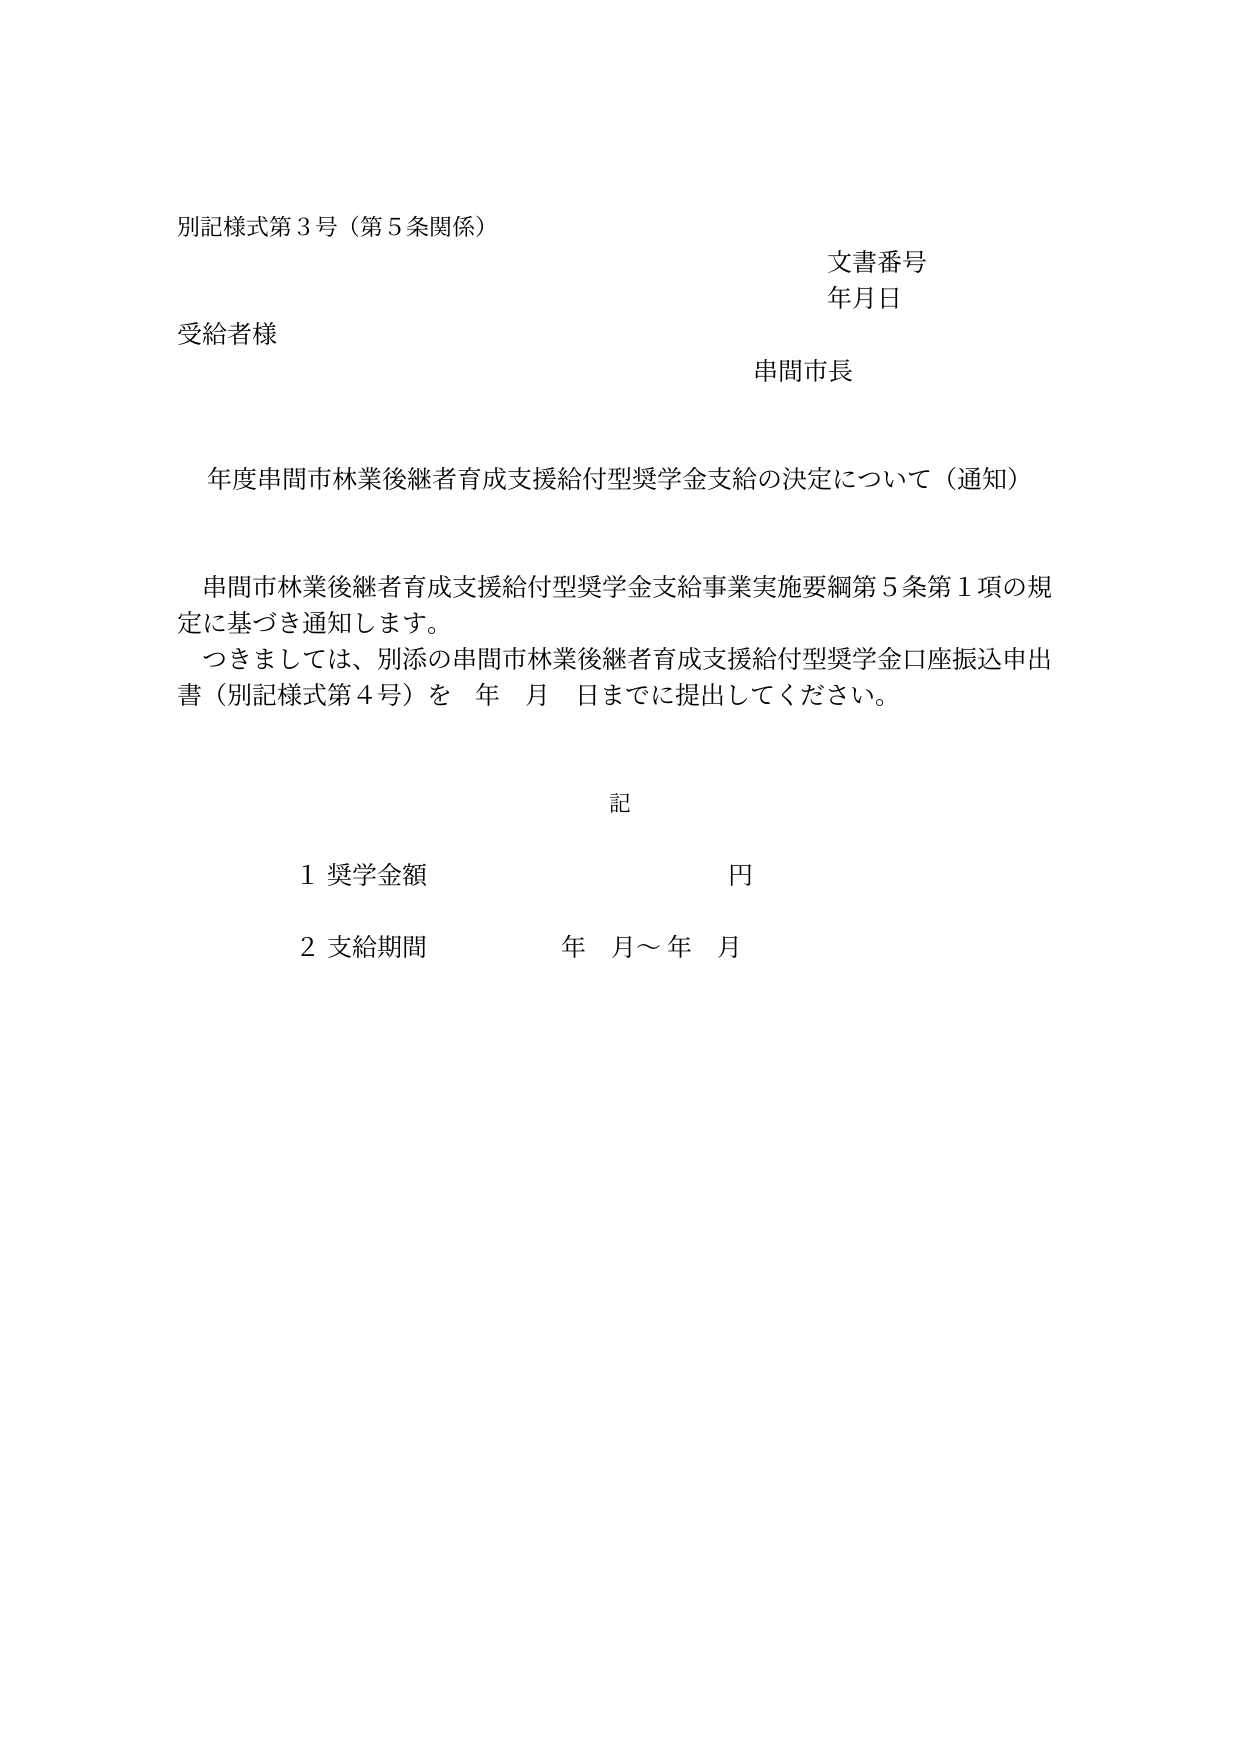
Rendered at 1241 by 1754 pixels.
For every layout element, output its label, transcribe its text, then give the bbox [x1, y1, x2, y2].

text 年度串間市林業後継者育成支援給付型奨学金支給の決定について（通知） [177, 459, 1063, 495]
subtitle 記 [177, 784, 1063, 820]
text ２ 支給期間 年 月～ 年 月 [295, 928, 1063, 964]
text 受給者様 [177, 315, 1063, 351]
text つきましては、別添の串間市林業後継者育成支援給付型奨学金口座振込申出書（別記様式第４号）を 年 月 日までに提出してください。 [177, 639, 1063, 712]
text 別記様式第３号（第５条関係） [177, 207, 1063, 243]
text 年月日 [827, 279, 1063, 315]
text 串間市長 [753, 351, 1063, 387]
text 串間市林業後継者育成支援給付型奨学金支給事業実施要綱第５条第１項の規定に基づき通知します。 [177, 567, 1063, 639]
text 文書番号 [827, 243, 1063, 279]
text １ 奨学金額 円 [295, 856, 1063, 892]
